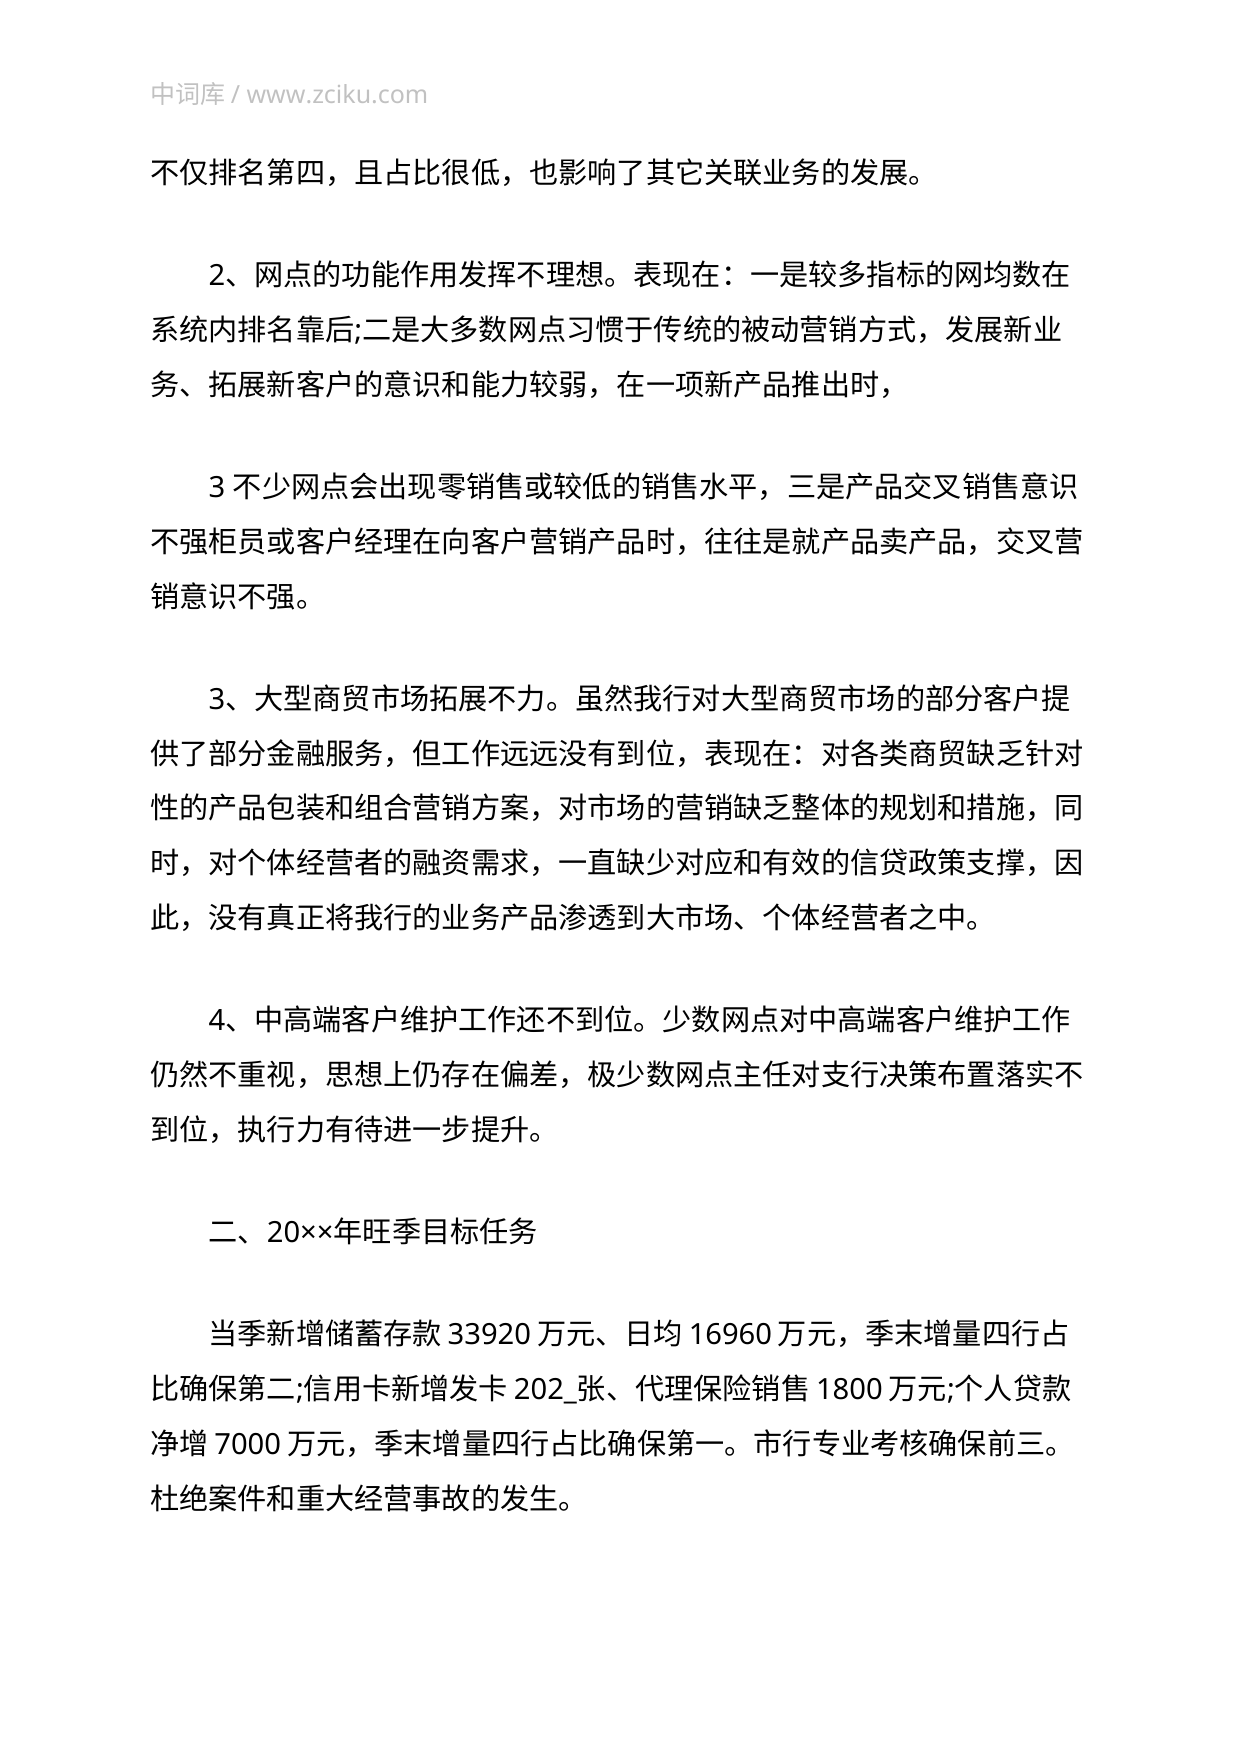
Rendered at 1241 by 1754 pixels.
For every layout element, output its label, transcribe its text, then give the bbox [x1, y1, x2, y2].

text 3 不少网点会出现零销售或较低的销售水平，三是产品交叉销售意识不强柜员或客户经理在向客户营销产品时，往往是就产品卖产品，交叉营销意识不强。 [150, 463, 1090, 616]
text 3、大型商贸市场拓展不力。虽然我行对大型商贸市场的部分客户提供了部分金融服务，但工作远远没有到位，表现在：对各类商贸缺乏针对性的产品包装和组合营销方案，对市场的营销缺乏整体的规划和措施，同时，对个体经营者的融资需求，一直缺少对应和有效的信贷政策支撑，因此，没有真正将我行的业务产品渗透到大市场、个体经营者之中。 [150, 675, 1090, 937]
text 2、网点的功能作用发挥不理想。表现在：一是较多指标的网均数在系统内排名靠后;二是大多数网点习惯于传统的被动营销方式，发展新业务、拓展新客户的意识和能力较弱，在一项新产品推出时， [150, 252, 1090, 404]
text 当季新增储蓄存款33920万元、日均16960万元，季末增量四行占比确保第二;信用卡新增发卡202_张、代理保险销售1800万元;个人贷款净增7000万元，季末增量四行占比确保第一。市行专业考核确保前三。杜绝案件和重大经营事故的发生。 [150, 1310, 1090, 1518]
text 4、中高端客户维护工作还不到位。少数网点对中高端客户维护工作仍然不重视，思想上仍存在偏差，极少数网点主任对支行决策布置落实不到位，执行力有待进一步提升。 [150, 997, 1090, 1149]
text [150, 150, 1090, 192]
text 二、20××年旺季目标任务 [150, 1208, 1090, 1251]
